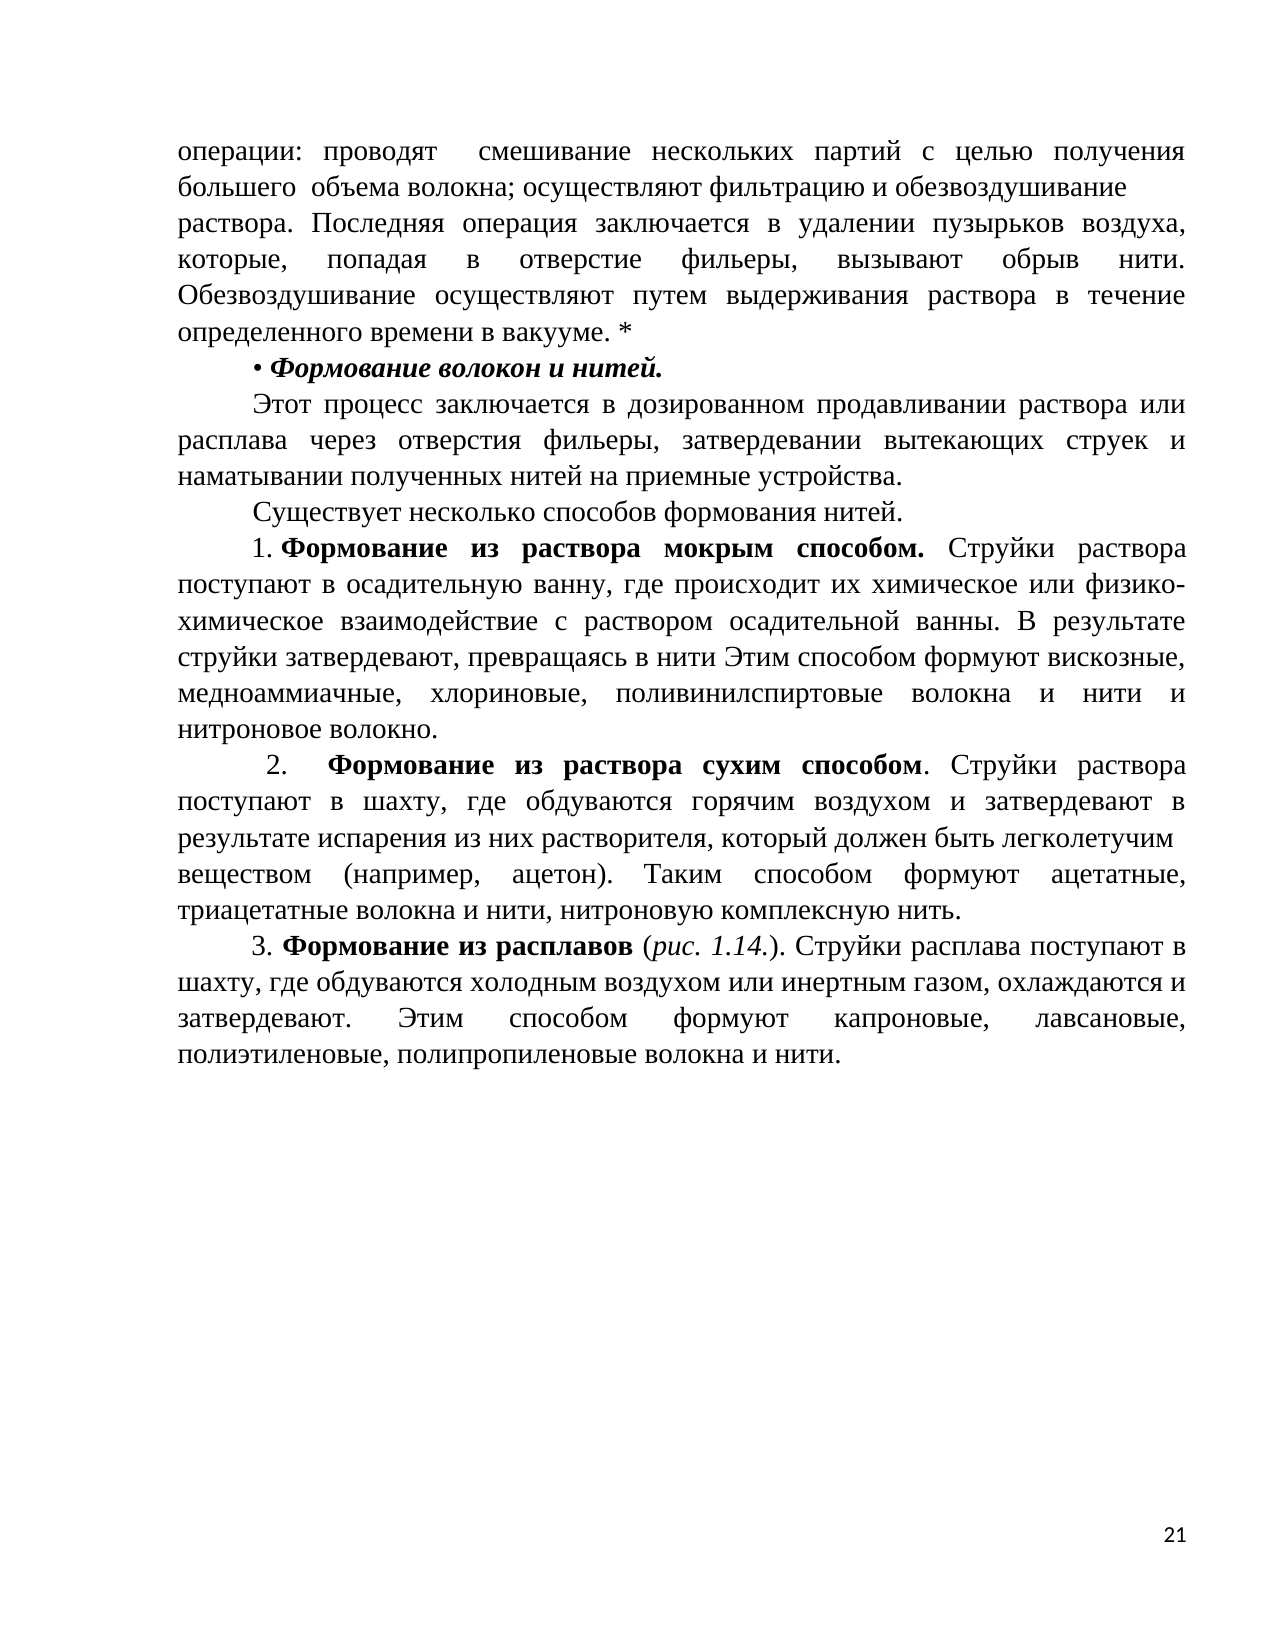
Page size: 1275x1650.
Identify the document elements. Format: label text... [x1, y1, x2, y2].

text 3. Формование из расплавов (рис. 1.14.). Струйки расплава поступают в шахту, где обдуваются холодным воздухом или инертным газом, охлаждаются и затвердевают. Этим способом формуют капроновые, лавсановые, полиэтиленовые, полипропиленовые волокна и нити. [177, 928, 1186, 1070]
text Этот процесс заключается в дозированном продавливании раствора или расплава через отверстия фильеры, затвердевании вытекающих струек и наматывании полученных нитей на приемные устройства. [177, 386, 1186, 492]
text раствора. Последняя операция заключается в удалении пузырьков воздуха, которые, попадая в отверстие фильеры, вызывают обрыв нити. Обезвоздушивание осуществляют путем выдерживания раствора в течение определенного времени в вакууме. * [177, 205, 1186, 347]
text веществом (например, ацетон). Таким способом формуют ацетатные, триацетатные волокна и нити, нитроновую комплексную нить. [177, 856, 1186, 926]
list Формование из раствора сухим способом. Струйки раствора поступают в шахту, где обдуваются горячим воздухом и затвердевают в результате испарения из них растворителя, который должен быть легколетучим [177, 747, 1186, 853]
list Формование из раствора мокрым способом. Струйки раствора поступают в осадительную ванну, где происходит их химическое или физико-химическое взаимодействие с раствором осадительной ванны. В результате струйки затвердевают, превращаясь в нити Этим способом формуют вискозные, медноаммиачные, хлориновые, поливинилспиртовые волокна и нити и нитроновое волокно. [177, 531, 1186, 745]
text • Формование волокон и нитей. [177, 350, 1186, 383]
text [177, 133, 1186, 203]
text Существует несколько способов формования нитей. [177, 494, 1186, 528]
